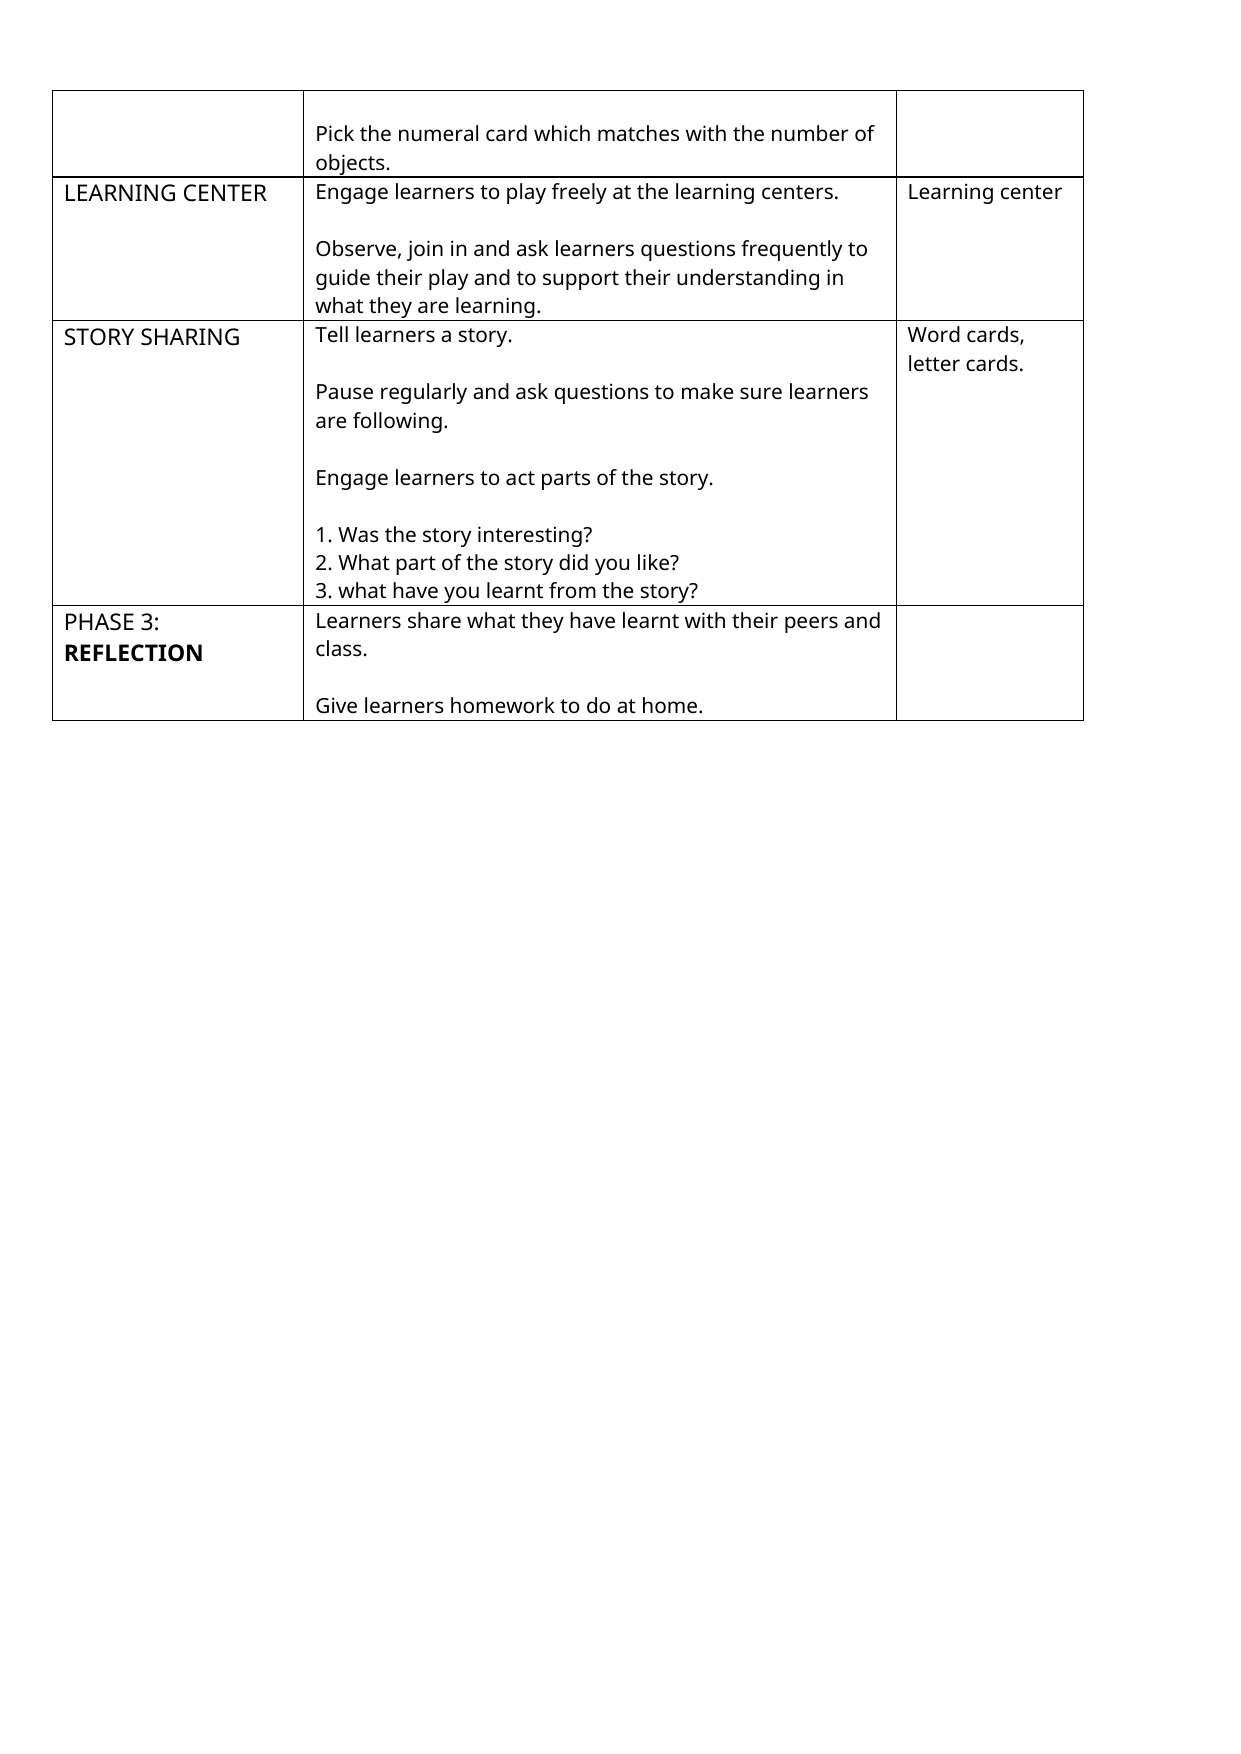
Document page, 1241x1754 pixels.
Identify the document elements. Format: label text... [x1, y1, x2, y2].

table_cell [897, 606, 1083, 720]
table_cell LEARNING CENTER [53, 178, 303, 319]
table_cell STORY SHARING [53, 321, 303, 605]
table_cell Tell learners a story. Pause regularly and ask questions to make sure learners are following. Engage learners to act parts of the story. 1. Was the story interesting? 2. What part of the story did you like? 3. what have you learnt from the story? [304, 321, 896, 605]
table_cell Learning center [897, 178, 1083, 319]
table_cell [897, 91, 1083, 176]
table_cell PHASE 3: REFLECTION [53, 606, 303, 720]
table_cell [53, 91, 303, 176]
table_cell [304, 91, 896, 176]
table_cell Learners share what they have learnt with their peers and class. Give learners homework to do at home. [304, 606, 896, 720]
table_cell Word cards, letter cards. [897, 321, 1083, 605]
table_cell Engage learners to play freely at the learning centers. Observe, join in and ask learners questions frequently to guide their play and to support their understanding in what they are learning. [304, 178, 896, 319]
